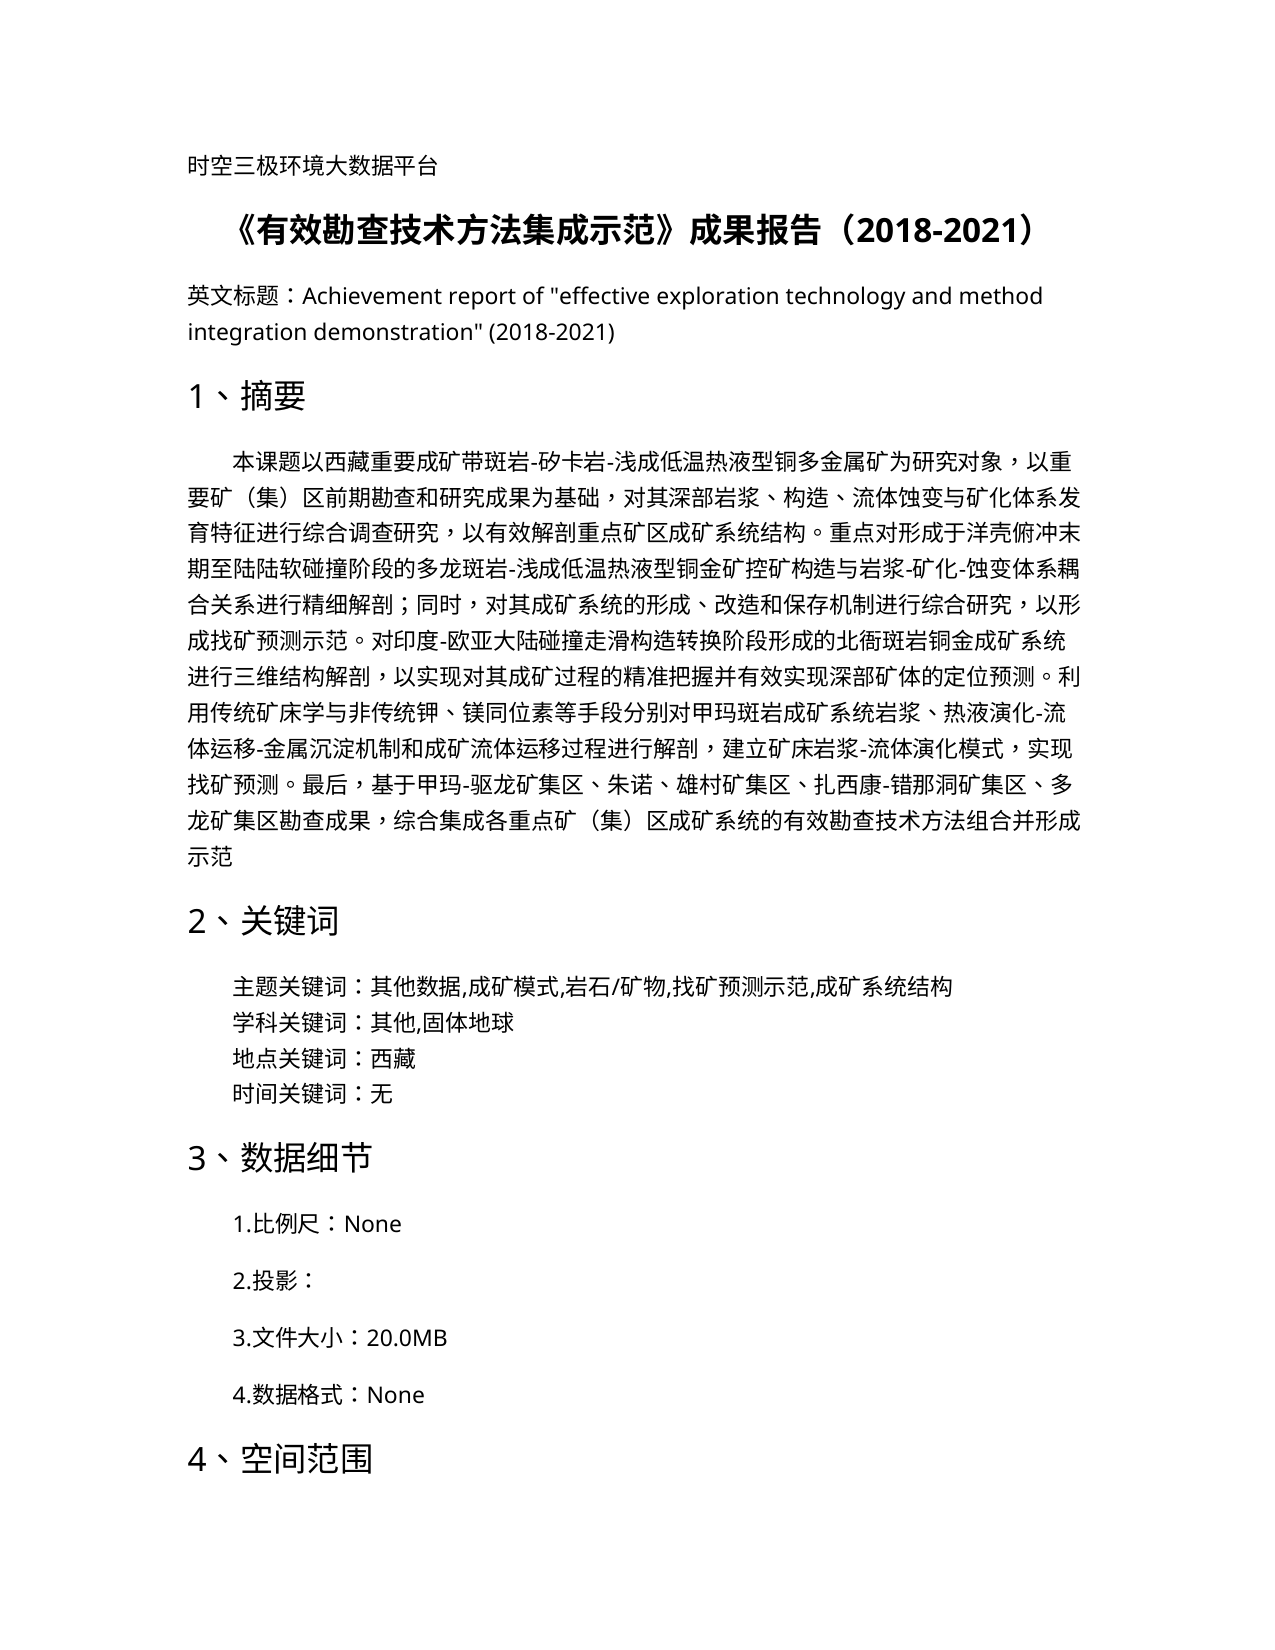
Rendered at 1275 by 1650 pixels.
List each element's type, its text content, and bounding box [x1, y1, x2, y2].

text 主题关键词：其他数据,成矿模式,岩石/矿物,找矿预测示范,成矿系统结构 学科关键词：其他,固体地球 地点关键词：西藏 时间关键词：无 [232, 971, 1087, 1110]
text 2、关键词 [187, 898, 1087, 943]
text 2.投影： [232, 1265, 1087, 1296]
text 本课题以西藏重要成矿带斑岩-矽卡岩-浅成低温热液型铜多金属矿为研究对象，以重要矿（集）区前期勘查和研究成果为基础，对其深部岩浆、构造、流体蚀变与矿化体系发育特征进行综合调查研究，以有效解剖重点矿区成矿系统结构。重点对形成于洋壳俯冲末期至陆陆软碰撞阶段的多龙斑岩-浅成低温热液型铜金矿控矿构造与岩浆-矿化-蚀变体系耦合关系进行精细解剖；同时，对其成矿系统的形成、改造和保存机制进行综合研究，以形成找矿预测示范。对印度-欧亚大陆碰撞走滑构造转换阶段形成的北衙斑岩铜金成矿系统进行三维结构解剖，以实现对其成矿过程的精准把握并有效实现深部矿体的定位预测。利用传统矿床学与非传统钾、镁同位素等手段分别对甲玛斑岩成矿系统岩浆、热液演化-流体运移-金属沉淀机制和成矿流体运移过程进行解剖，建立矿床岩浆-流体演化模式，实现找矿预测。最后，基于甲玛-驱龙矿集区、朱诺、雄村矿集区、扎西康-错那洞矿集区、多龙矿集区勘查成果，综合集成各重点矿（集）区成矿系统的有效勘查技术方法组合并形成示范 [187, 446, 1087, 872]
text 4.数据格式：None [232, 1378, 1087, 1410]
text 3、数据细节 [187, 1135, 1087, 1181]
text 3.文件大小：20.0MB [232, 1322, 1087, 1353]
text 1.比例尺：None [232, 1208, 1087, 1239]
text 1、摘要 [187, 372, 1087, 418]
text 4、空间范围 [187, 1435, 1087, 1481]
text 时空三极环境大数据平台 [187, 150, 1087, 181]
text 《有效勘查技术方法集成示范》成果报告（2018-2021） [187, 207, 1087, 252]
text 英文标题：Achievement report of "effective exploration technology and method integration demonstration" (2018-2021) [187, 280, 1087, 347]
